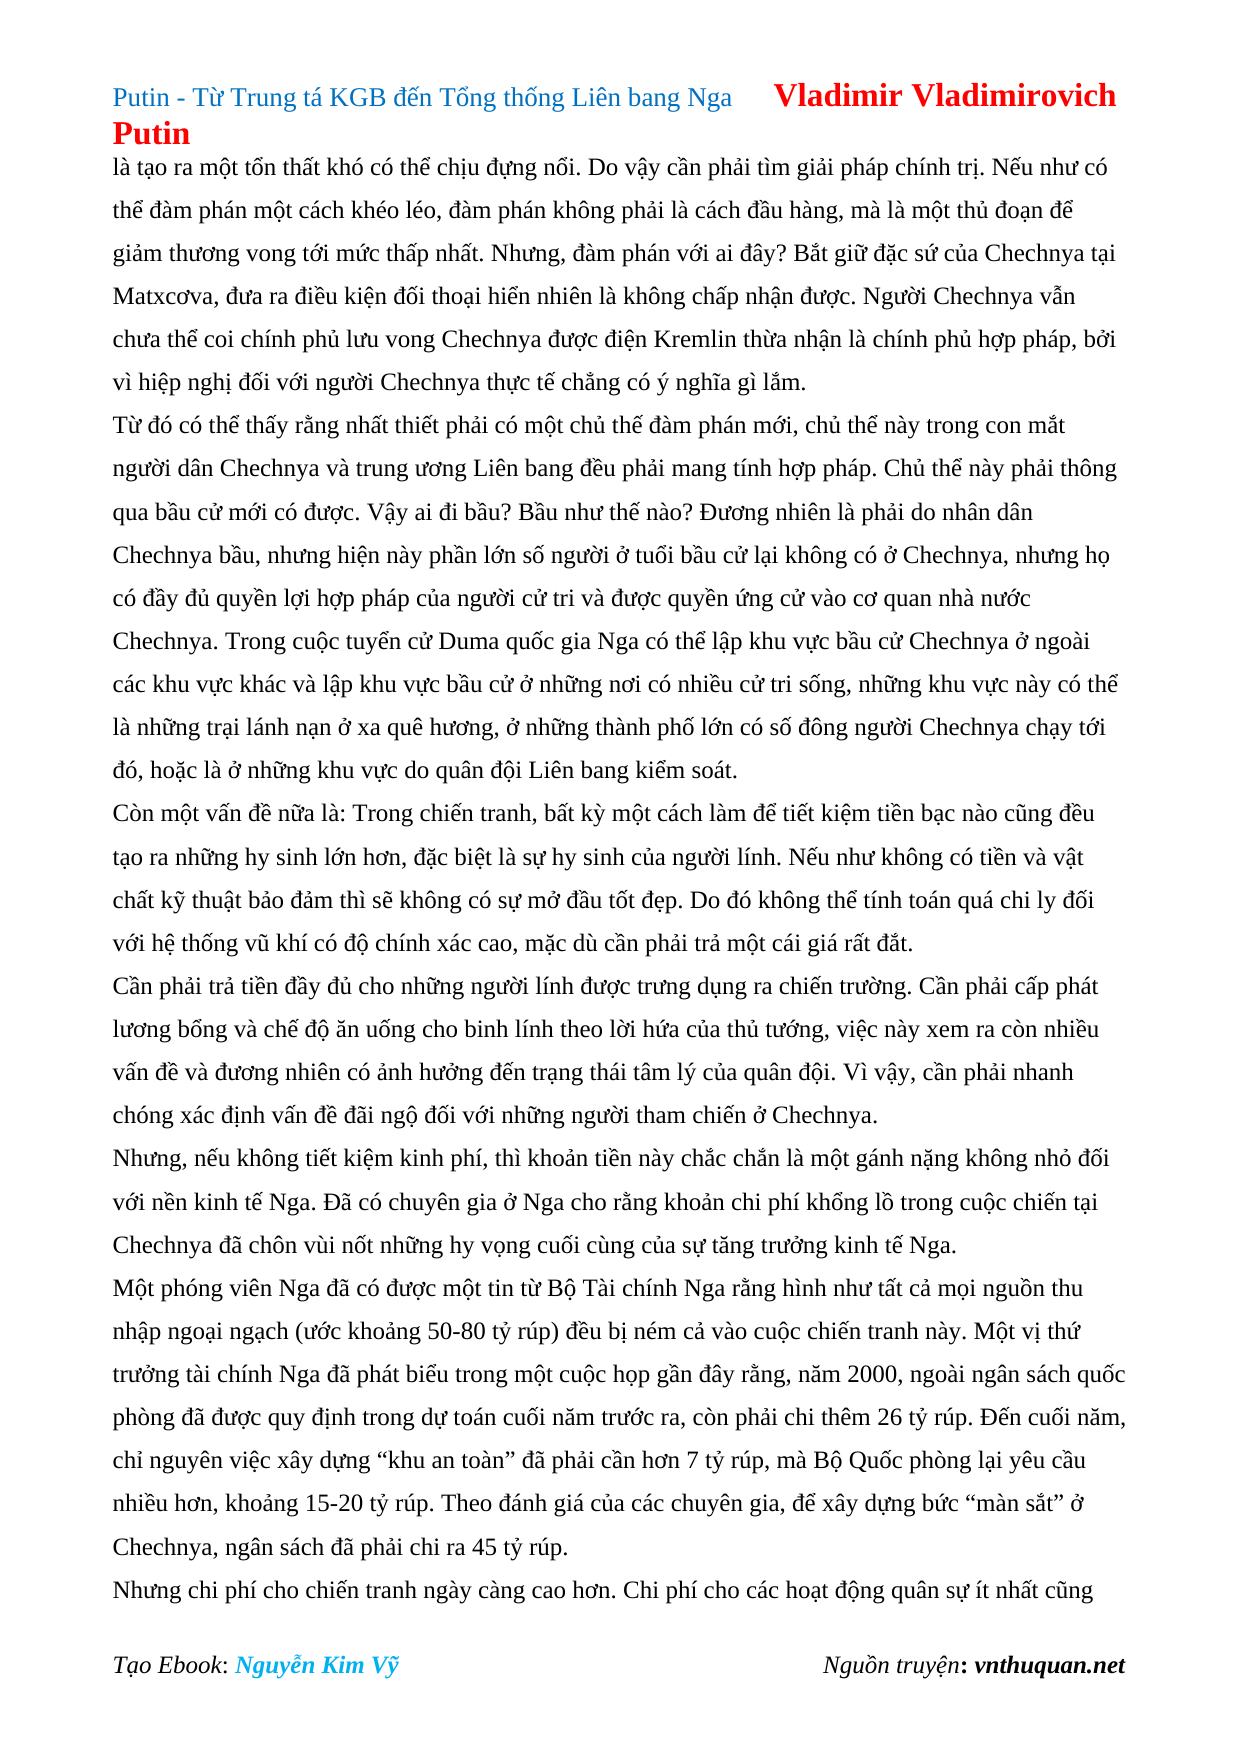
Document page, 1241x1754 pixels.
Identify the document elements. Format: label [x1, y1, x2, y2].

text [112, 152, 1128, 1603]
